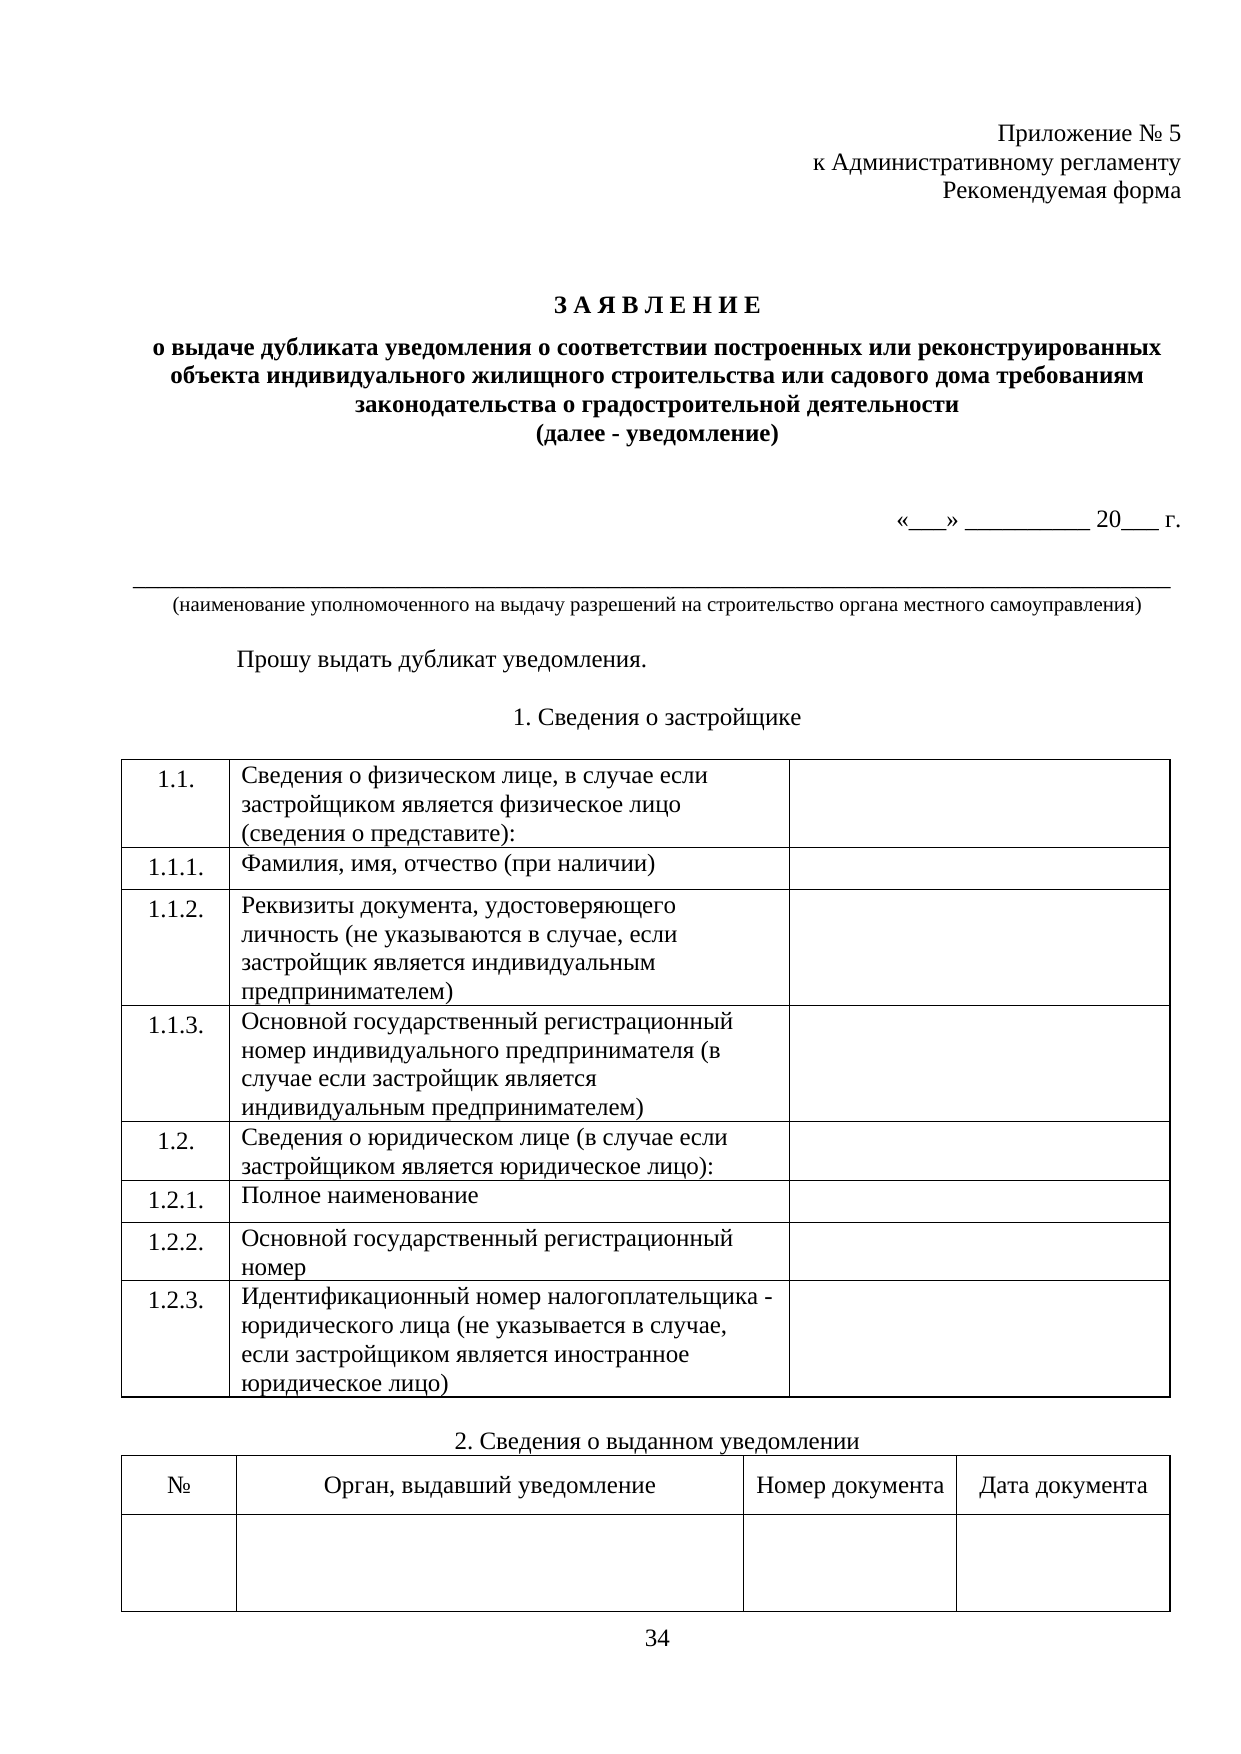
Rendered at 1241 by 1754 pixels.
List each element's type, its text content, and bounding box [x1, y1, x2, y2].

table_cell [790, 1281, 1169, 1396]
table_cell Полное наименование [230, 1181, 789, 1222]
text З А Я В Л Е Н И Е [133, 291, 1181, 319]
table_header № [122, 1456, 236, 1514]
table_cell 1.2.1. [122, 1181, 229, 1222]
table_header Орган, выдавший уведомление [237, 1456, 743, 1514]
table_cell Сведения о юридическом лице (в случае если застройщиком является юридическое лицо): [230, 1122, 789, 1179]
text «___» __________ 20___ г. [133, 504, 1181, 533]
table_cell [744, 1515, 956, 1611]
table_header Сведения о физическом лице, в случае если застройщиком является физическое лицо (сведения о представите): [230, 760, 789, 847]
text ___________________________________________________________________________________ [133, 562, 1181, 591]
table_cell Основной государственный регистрационный номер [230, 1223, 789, 1280]
table_cell [122, 1515, 236, 1611]
table_cell [790, 890, 1169, 1005]
table_header Дата документа [957, 1456, 1169, 1514]
table_cell [957, 1515, 1169, 1611]
text Приложение № 5 [133, 118, 1181, 147]
table_cell [790, 1006, 1169, 1121]
table_cell [790, 1181, 1169, 1222]
text 2. Сведения о выданном уведомлении [133, 1426, 1181, 1455]
text (наименование уполномоченного на выдачу разрешений на строительство органа местного самоуправления) [133, 591, 1181, 616]
table_cell Основной государственный регистрационный номер индивидуального предпринимателя (в случае если застройщик является индивидуальным предпринимателем) [230, 1006, 789, 1121]
text о выдаче дубликата уведомления о соответствии построенных или реконструированных объекта индивидуального жилищного строительства или садового дома требованиям законодательства о градостроительной деятельности [133, 332, 1181, 418]
table_cell 1.1.2. [122, 890, 229, 1005]
table_cell 1.1.1. [122, 848, 229, 889]
table_cell [237, 1515, 743, 1611]
table_cell [790, 848, 1169, 889]
table_header 1.1. [122, 760, 229, 847]
table_cell Идентификационный номер налогоплательщика - юридического лица (не указывается в случае, если застройщиком является иностранное юридическое лицо) [230, 1281, 789, 1396]
table_header Номер документа [744, 1456, 956, 1514]
text к Административному регламенту [546, 147, 1181, 176]
table_cell [790, 1223, 1169, 1280]
text Рекомендуемая форма [473, 176, 1181, 204]
table_cell [790, 1122, 1169, 1179]
table_cell 1.2. [122, 1122, 229, 1179]
text 1. Сведения о застройщике [133, 702, 1181, 731]
text Прошу выдать дубликат уведомления. [133, 644, 1181, 673]
table_cell 1.1.3. [122, 1006, 229, 1121]
table_header [790, 760, 1169, 847]
table_cell Реквизиты документа, удостоверяющего личность (не указываются в случае, если застройщик является индивидуальным предпринимателем) [230, 890, 789, 1005]
table_cell Фамилия, имя, отчество (при наличии) [230, 848, 789, 889]
text (далее - уведомление) [133, 418, 1181, 447]
table_cell 1.2.2. [122, 1223, 229, 1280]
table_cell 1.2.3. [122, 1281, 229, 1396]
